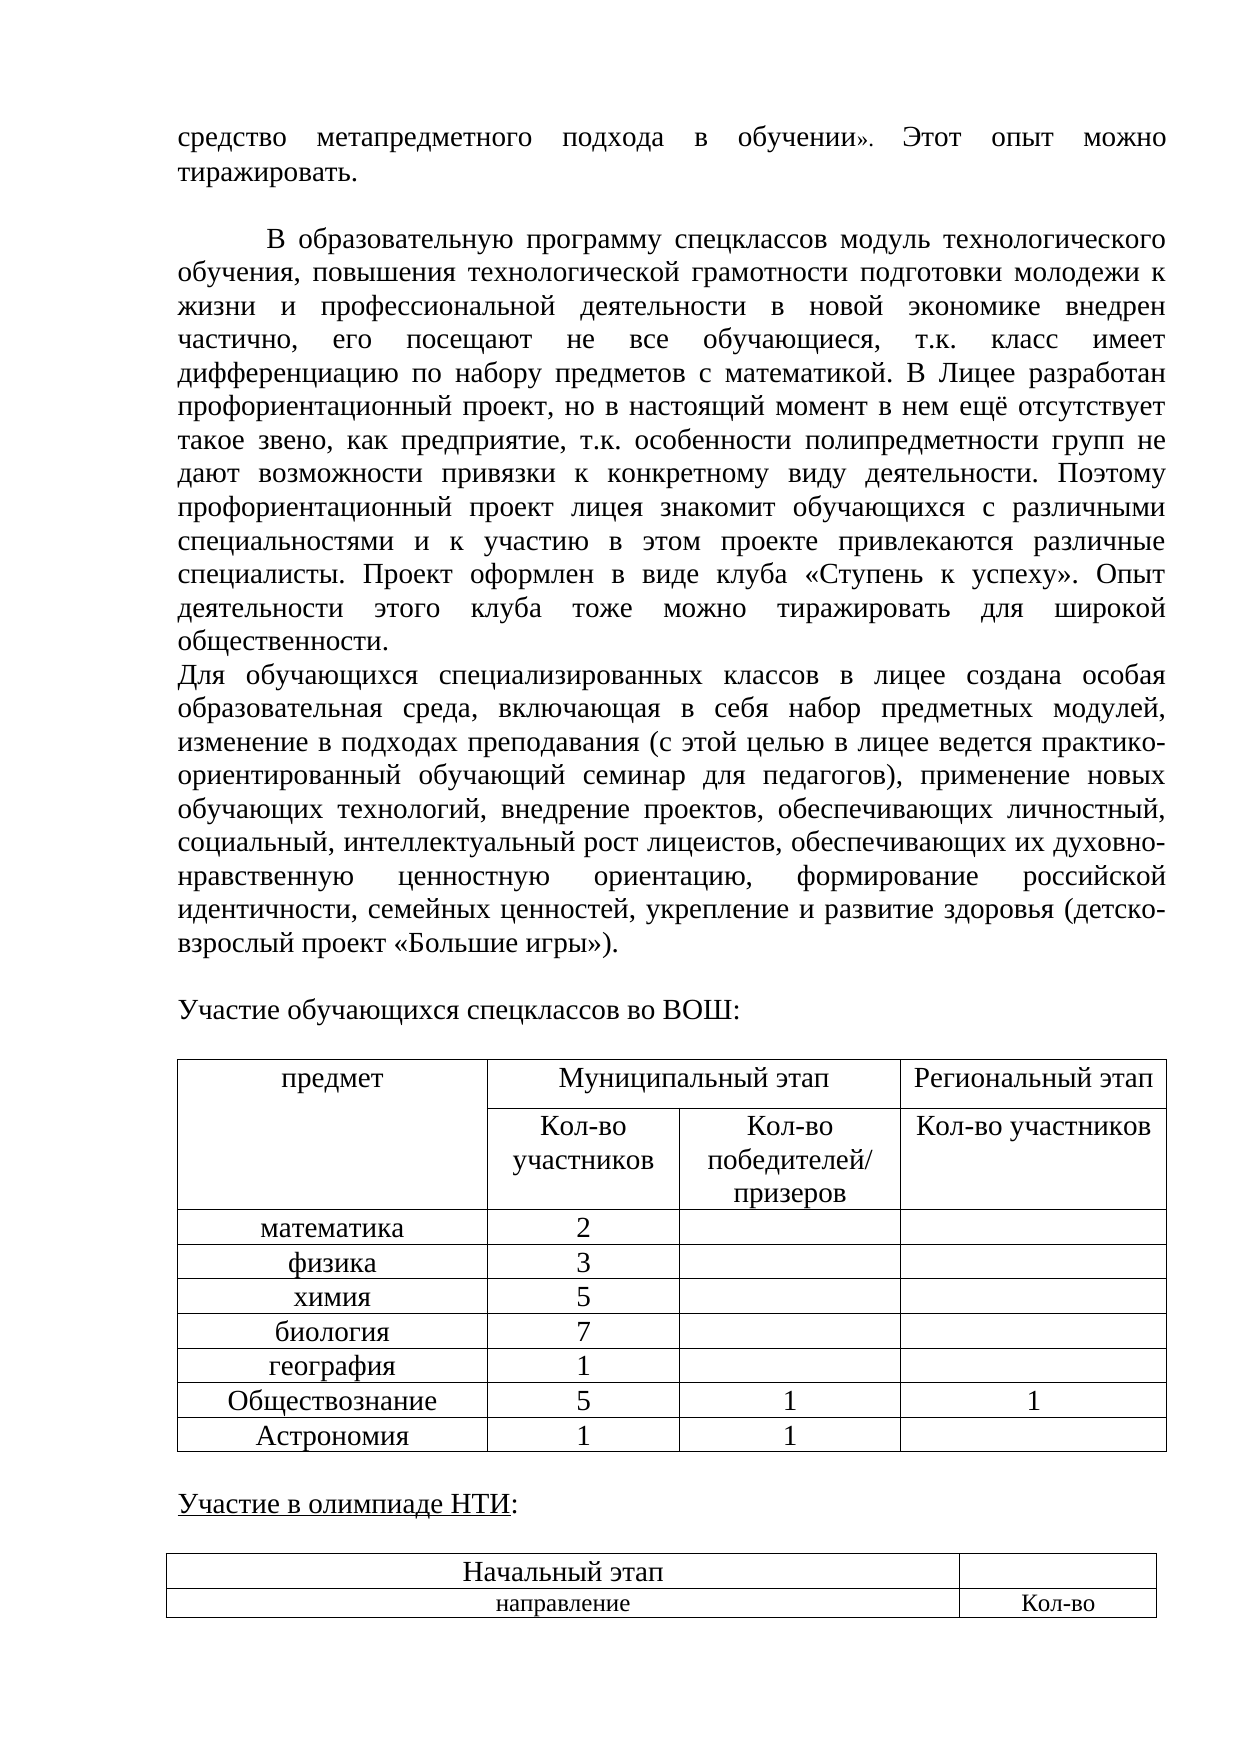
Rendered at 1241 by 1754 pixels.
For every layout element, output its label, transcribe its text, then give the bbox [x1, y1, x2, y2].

table_cell [901, 1210, 1166, 1244]
table_cell 1 [488, 1349, 679, 1382]
table_header Муниципальный этап [488, 1060, 900, 1107]
table_header [960, 1554, 1156, 1587]
table_cell 1 [901, 1383, 1166, 1417]
table_cell Кол-во участников [901, 1109, 1166, 1209]
table_header Региональный этап [901, 1060, 1166, 1107]
table_header предмет [178, 1060, 487, 1209]
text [177, 118, 1167, 187]
table_cell [680, 1279, 900, 1313]
table_cell Кол-во участников [488, 1109, 679, 1209]
table_cell Обществознание [178, 1383, 487, 1417]
table_header Начальный этап [167, 1554, 959, 1587]
table_cell математика [178, 1210, 487, 1244]
table_cell [680, 1314, 900, 1347]
table_cell физика [178, 1245, 487, 1278]
table_cell [680, 1210, 900, 1244]
table_cell 1 [680, 1418, 900, 1451]
table_cell Астрономия [178, 1418, 487, 1451]
table_cell химия [178, 1279, 487, 1313]
table_cell 5 [488, 1383, 679, 1417]
table_cell Кол-во победителей/ призеров [680, 1109, 900, 1209]
table_cell география [178, 1349, 487, 1382]
table_cell [901, 1245, 1166, 1278]
table_cell [680, 1349, 900, 1382]
text Для обучающихся специализированных классов в лицее создана особая образовательная среда, включающая в себя набор предметных модулей, изменение в подходах преподавания (с этой целью в лицее ведется практико-ориентированный обучающий семинар для педагогов), применение новых обучающих технологий, внедрение проектов, обеспечивающих личностный, социальный, интеллектуальный рост лицеистов, обеспечивающих их духовно-нравственную ценностную ориентацию, формирование российской идентичности, семейных ценностей, укрепление и развитие здоровья (детско-взрослый проект «Большие игры»). [177, 657, 1167, 959]
table_cell 5 [488, 1279, 679, 1313]
table_cell 1 [680, 1383, 900, 1417]
table_cell направление [167, 1589, 959, 1617]
table_cell 2 [488, 1210, 679, 1244]
text Участие обучающихся спецклассов во ВОШ: [177, 992, 1167, 1026]
table_cell 3 [488, 1245, 679, 1278]
table_cell [680, 1245, 900, 1278]
text Участие в олимпиаде НТИ: [177, 1486, 1167, 1519]
table_cell [901, 1418, 1166, 1451]
table_cell биология [178, 1314, 487, 1347]
table_cell [901, 1349, 1166, 1382]
table_cell 7 [488, 1314, 679, 1347]
table_cell [901, 1279, 1166, 1313]
text В образовательную программу спецклассов модуль технологического обучения, повышения технологической грамотности подготовки молодежи к жизни и профессиональной деятельности в новой экономике внедрен частично, его посещают не все обучающиеся, т.к. класс имеет дифференциацию по набору предметов с математикой. В Лицее разработан профориентационный проект, но в настоящий момент в нем ещё отсутствует такое звено, как предприятие, т.к. особенности полипредметности групп не дают возможности привязки к конкретному виду деятельности. Поэтому профориентационный проект лицея знакомит обучающихся с различными специальностями и к участию в этом проекте привлекаются различные специалисты. Проект оформлен в виде клуба «Ступень к успеху». Опыт деятельности этого клуба тоже можно тиражировать для широкой общественности. [177, 221, 1167, 657]
table_cell Кол-во [960, 1589, 1156, 1617]
table_cell 1 [488, 1418, 679, 1451]
table_cell [901, 1314, 1166, 1347]
